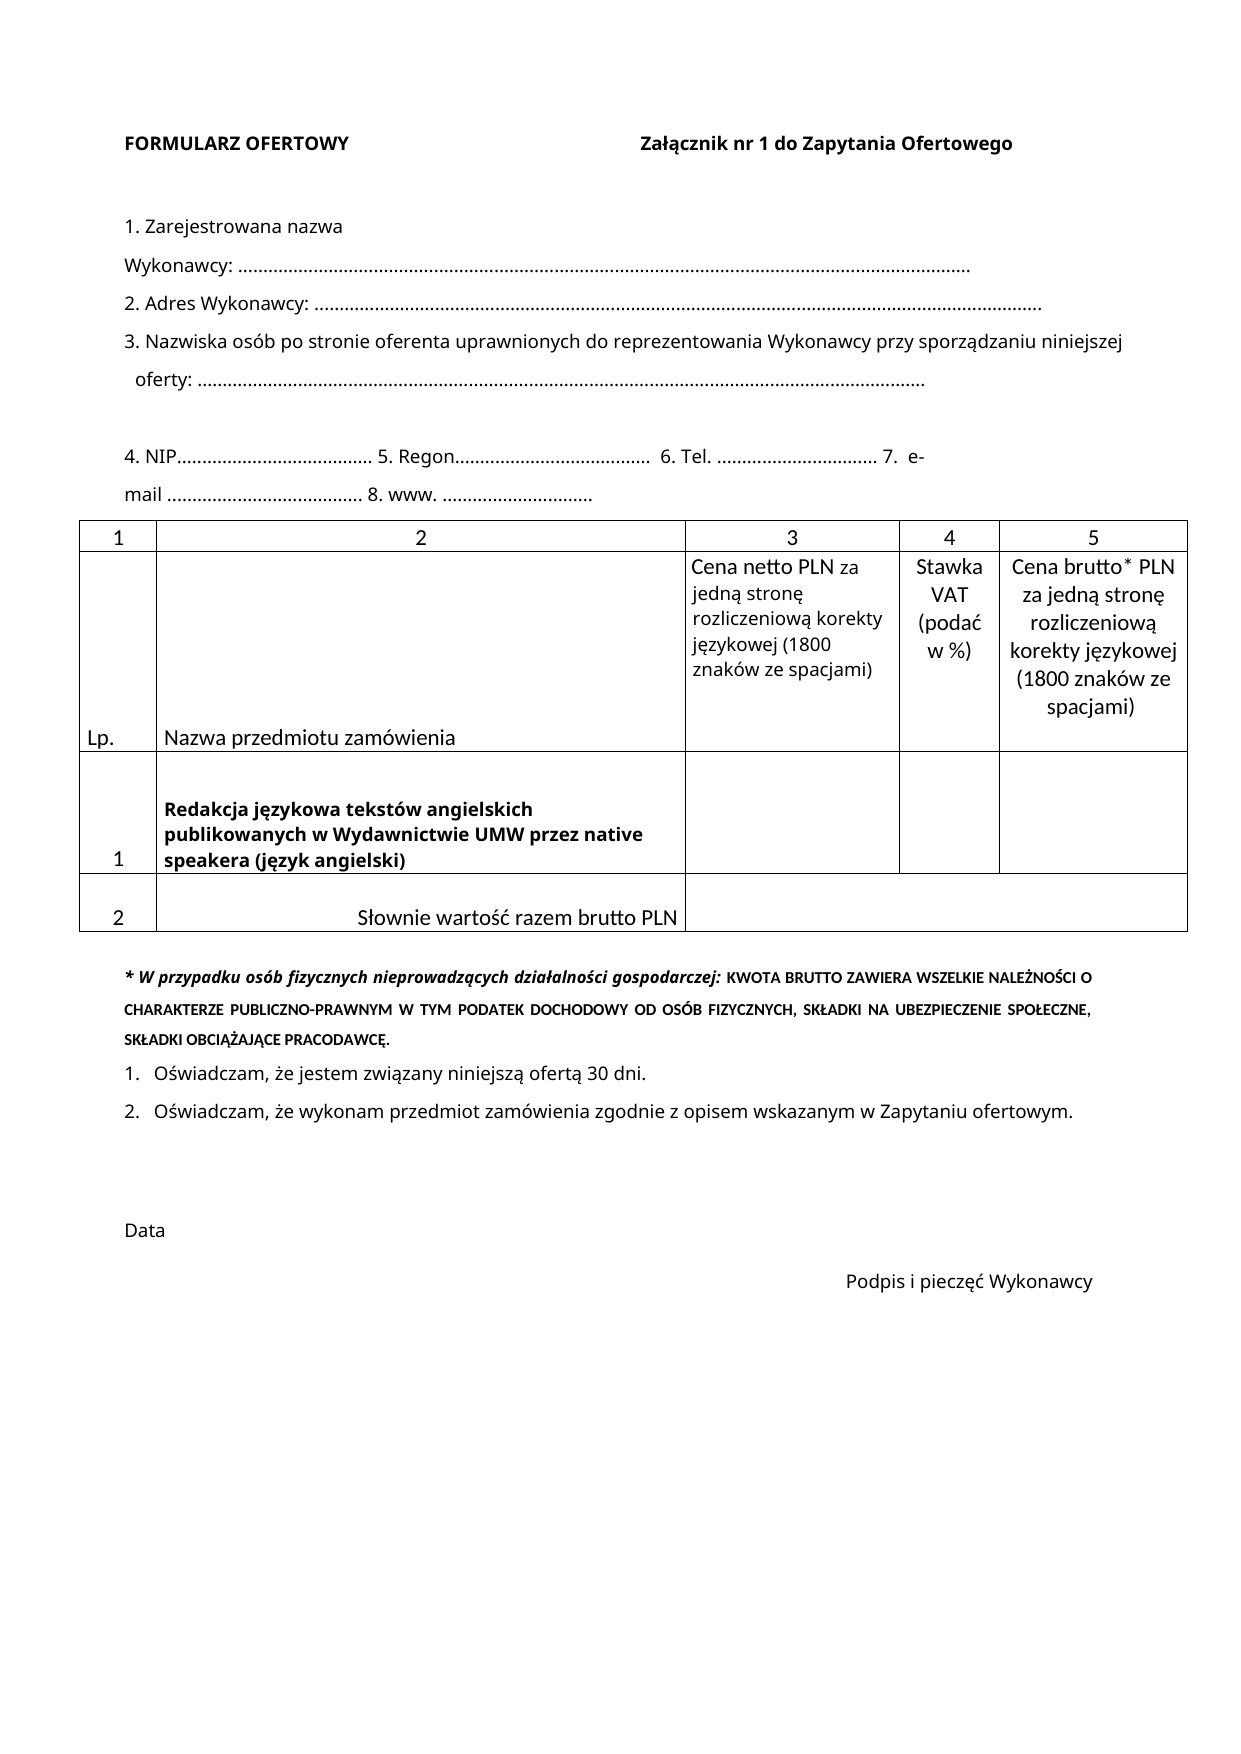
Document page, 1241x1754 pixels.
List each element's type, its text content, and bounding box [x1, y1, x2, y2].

text 2. Adres Wykonawcy: ................................................................................................................................................. [124, 290, 1122, 316]
list Oświadczam, że jestem związany niniejszą ofertą 30 dni. [124, 1060, 1092, 1085]
table_cell Słownie wartość razem brutto PLN [157, 874, 685, 931]
table_cell Nazwa przedmiotu zamówienia [157, 552, 685, 751]
table_cell 2 [80, 874, 156, 931]
text 1. Zarejestrowana nazwa Wykonawcy: .................................................................................................................................................. [124, 214, 1122, 278]
table_cell Cena netto PLN za jedną stronę rozliczeniową korekty językowej (1800 znaków ze spacjami) [686, 552, 899, 751]
text Data [124, 1218, 1092, 1243]
table_header 1 [80, 521, 156, 551]
table_cell Redakcja językowa tekstów angielskich publikowanych w Wydawnictwie UMW przez native speakera (język angielski) [157, 752, 685, 872]
text 3. Nazwiska osób po stronie oferenta uprawnionych do reprezentowania Wykonawcy przy sporządzaniu niniejszej oferty: ................................................................................................................................................. [124, 328, 1137, 392]
table_cell Cena brutto* PLN za jedną stronę rozliczeniową korekty językowej (1800 znaków ze spacjami) [1000, 552, 1187, 751]
table_cell [686, 752, 899, 872]
text 4. NIP....................................... 5. Regon....................................... 6. Tel. ................................ 7. e-mail ....................................... 8. www. .............................. [124, 443, 1122, 507]
table_header 5 [1000, 521, 1187, 551]
text * W przypadku osób fizycznych nieprowadzących działalności gospodarczej: KWOTA BRUTTO ZAWIERA WSZELKIE NALEŻNOŚCI O CHARAKTERZE PUBLICZNO-PRAWNYM W TYM PODATEK DOCHODOWY OD OSÓB FIZYCZNYCH, SKŁADKI NA UBEZPIECZENIE SPOŁECZNE, SKŁADKI OBCIĄŻAJĄCE PRACODAWCĘ. [124, 966, 1092, 1050]
table_header 2 [157, 521, 685, 551]
text Podpis i pieczęć Wykonawcy [124, 1269, 1092, 1294]
table_header 4 [900, 521, 999, 551]
list Oświadczam, że wykonam przedmiot zamówienia zgodnie z opisem wskazanym w Zapytaniu ofertowym. [124, 1098, 1092, 1123]
table_cell [686, 874, 1187, 931]
table_cell Lp. [80, 552, 156, 751]
table_header 3 [686, 521, 899, 551]
table_cell [900, 752, 999, 872]
text FORMULARZ OFERTOWY Załącznik nr 1 do Zapytania Ofertowego [124, 130, 1160, 155]
table_cell [1000, 752, 1187, 872]
table_cell Stawka VAT (podać w %) [900, 552, 999, 751]
table_cell 1 [80, 752, 156, 872]
